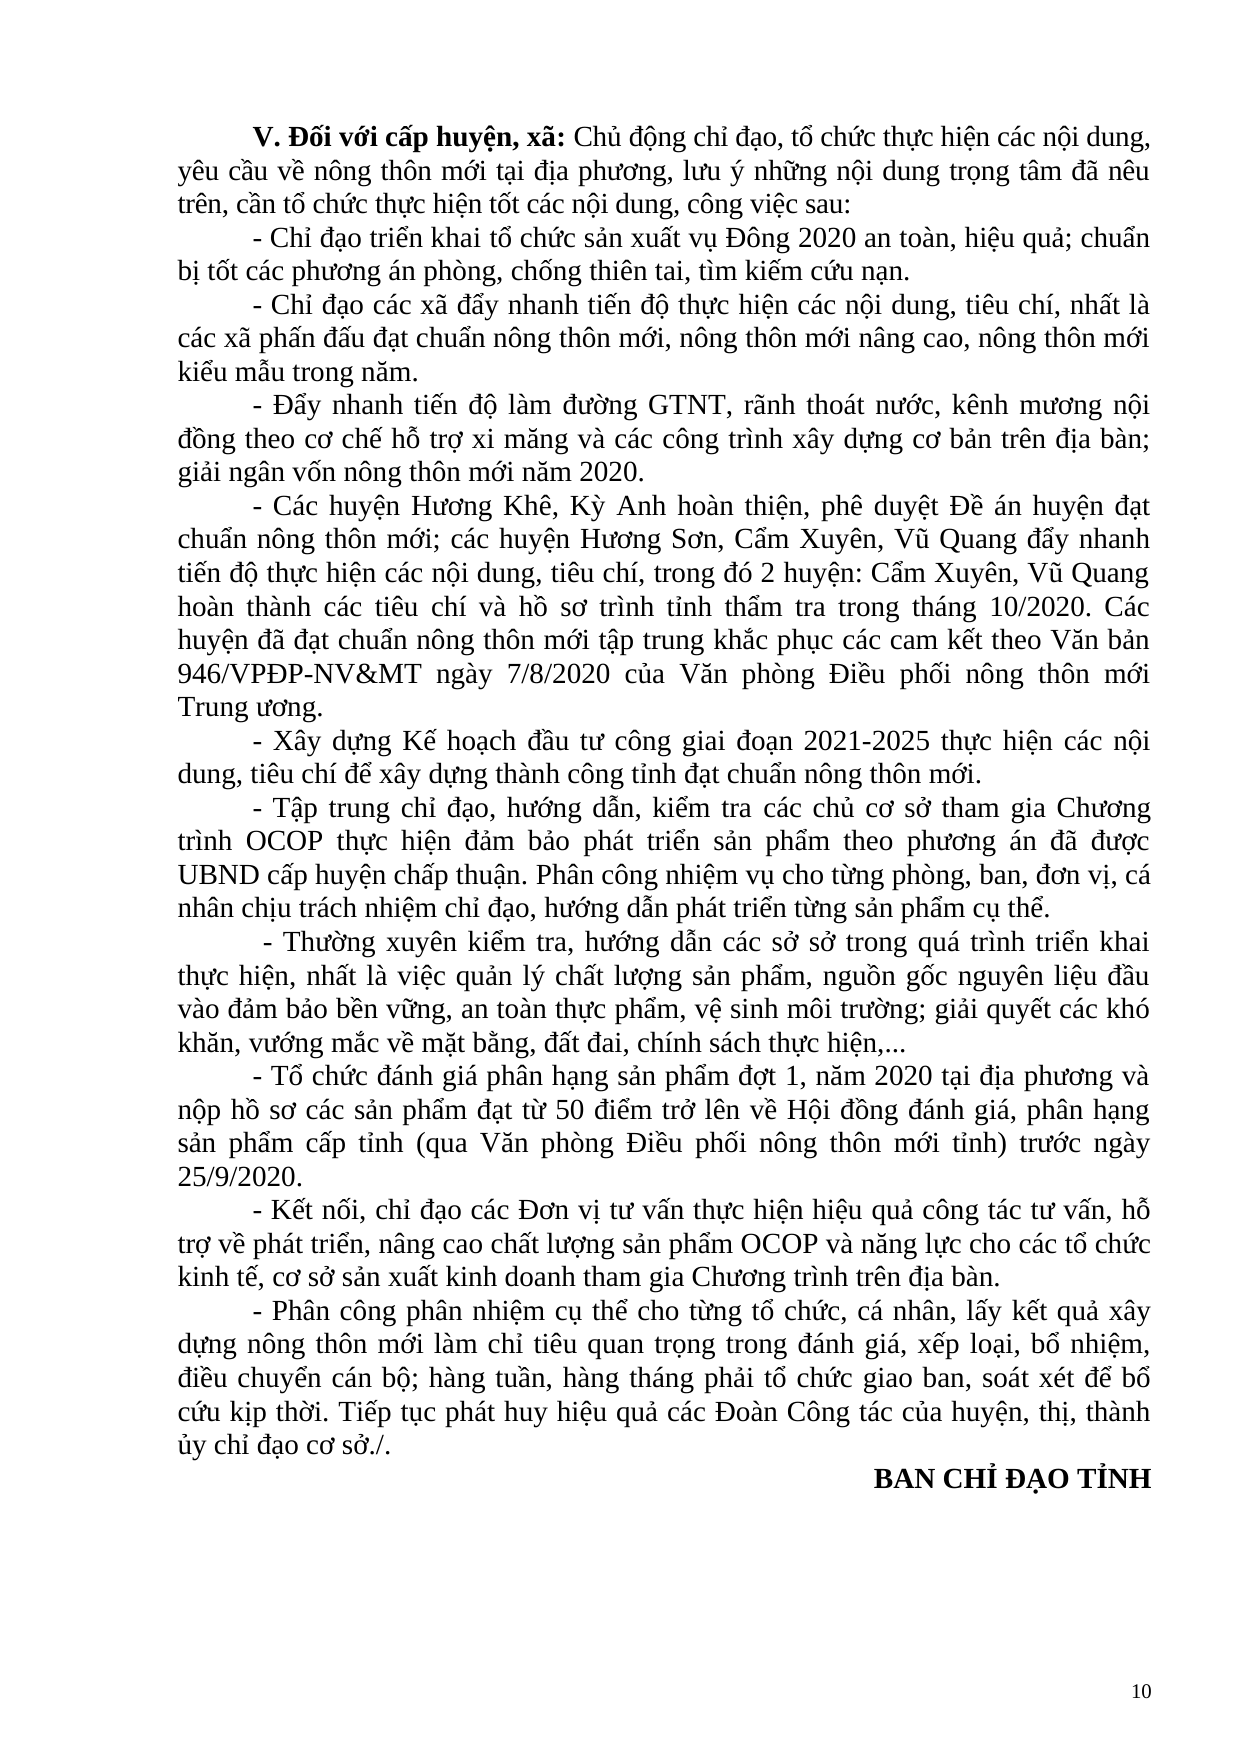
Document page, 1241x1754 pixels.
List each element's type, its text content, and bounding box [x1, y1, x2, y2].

text - Chỉ đạo triển khai tổ chức sản xuất vụ Đông 2020 an toàn, hiệu quả; chuẩn bị tốt các phương án phòng, chống thiên tai, tìm kiếm cứu nạn. [177, 220, 1152, 287]
text - Các huyện Hương Khê, Kỳ Anh hoàn thiện, phê duyệt Đề án huyện đạt chuẩn nông thôn mới; các huyện Hương Sơn, Cẩm Xuyên, Vũ Quang đẩy nhanh tiến độ thực hiện các nội dung, tiêu chí, trong đó 2 huyện: Cẩm Xuyên, Vũ Quang hoàn thành các tiêu chí và hồ sơ trình tỉnh thẩm tra trong tháng 10/2020. Các huyện đã đạt chuẩn nông thôn mới tập trung khắc phục các cam kết theo Văn bản 946/VPĐP-NV&MT ngày 7/8/2020 của Văn phòng Điều phối nông thôn mới Trung ương. [177, 488, 1152, 723]
text - Kết nối, chỉ đạo các Đơn vị tư vấn thực hiện hiệu quả công tác tư vấn, hỗ trợ về phát triển, nâng cao chất lượng sản phẩm OCOP và năng lực cho các tổ chức kinh tế, cơ sở sản xuất kinh doanh tham gia Chương trình trên địa bàn. [177, 1192, 1152, 1293]
text - Chỉ đạo các xã đẩy nhanh tiến độ thực hiện các nội dung, tiêu chí, nhất là các xã phấn đấu đạt chuẩn nông thôn mới, nông thôn mới nâng cao, nông thôn mới kiểu mẫu trong năm. [177, 287, 1152, 387]
text - Xây dựng Kế hoạch đầu tư công giai đoạn 2021-2025 thực hiện các nội dung, tiêu chí để xây dựng thành công tỉnh đạt chuẩn nông thôn mới. [177, 723, 1152, 790]
text - Đẩy nhanh tiến độ làm đường GTNT, rãnh thoát nước, kênh mương nội đồng theo cơ chế hỗ trợ xi măng và các công trình xây dựng cơ bản trên địa bàn; giải ngân vốn nông thôn mới năm 2020. [177, 387, 1152, 488]
text V. Đối với cấp huyện, xã: Chủ động chỉ đạo, tổ chức thực hiện các nội dung, yêu cầu về nông thôn mới tại địa phương, lưu ý những nội dung trọng tâm đã nêu trên, cần tổ chức thực hiện tốt các nội dung, công việc sau: [176, 118, 1153, 220]
text - Thường xuyên kiểm tra, hướng dẫn các sở sở trong quá trình triển khai thực hiện, nhất là việc quản lý chất lượng sản phẩm, nguồn gốc nguyên liệu đầu vào đảm bảo bền vững, an toàn thực phẩm, vệ sinh môi trường; giải quyết các khó khăn, vướng mắc về mặt bằng, đất đai, chính sách thực hiện,... [177, 924, 1152, 1058]
text BAN CHỈ ĐẠO TỈNH [176, 1460, 1153, 1541]
text - Phân công phân nhiệm cụ thể cho từng tổ chức, cá nhân, lấy kết quả xây dựng nông thôn mới làm chỉ tiêu quan trọng trong đánh giá, xếp loại, bổ nhiệm, điều chuyển cán bộ; hàng tuần, hàng tháng phải tổ chức giao ban, soát xét để bổ cứu kịp thời. Tiếp tục phát huy hiệu quả các Đoàn Công tác của huyện, thị, thành ủy chỉ đạo cơ sở./. [177, 1293, 1152, 1460]
text - Tổ chức đánh giá phân hạng sản phẩm đợt 1, năm 2020 tại địa phương và nộp hồ sơ các sản phẩm đạt từ 50 điểm trở lên về Hội đồng đánh giá, phân hạng sản phẩm cấp tỉnh (qua Văn phòng Điều phối nông thôn mới tỉnh) trước ngày 25/9/2020. [177, 1058, 1152, 1192]
text - Tập trung chỉ đạo, hướng dẫn, kiểm tra các chủ cơ sở tham gia Chương trình OCOP thực hiện đảm bảo phát triển sản phẩm theo phương án đã được UBND cấp huyện chấp thuận. Phân công nhiệm vụ cho từng phòng, ban, đơn vị, cá nhân chịu trách nhiệm chỉ đạo, hướng dẫn phát triển từng sản phẩm cụ thể. [177, 790, 1152, 924]
